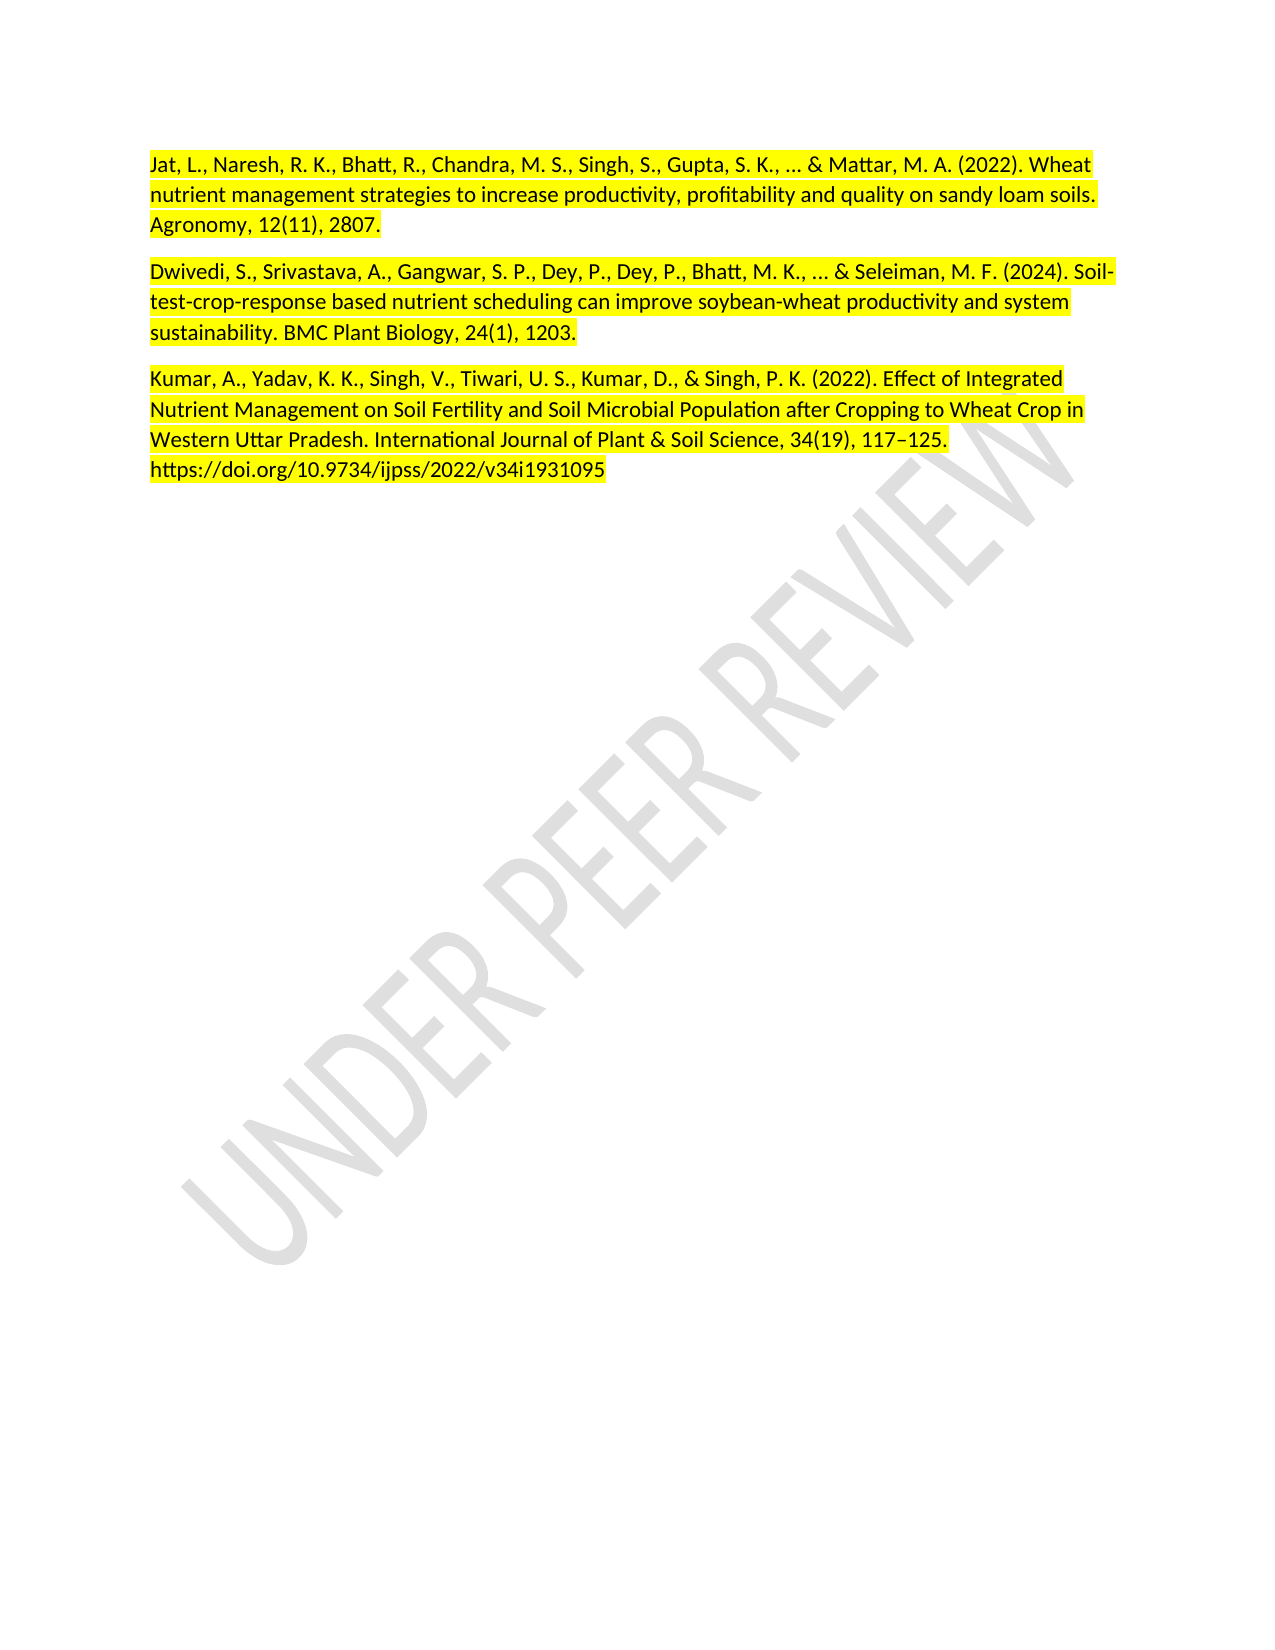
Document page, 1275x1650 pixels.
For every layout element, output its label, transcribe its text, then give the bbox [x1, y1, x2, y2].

text Kumar, A., Yadav, K. K., Singh, V., Tiwari, U. S., Kumar, D., & Singh, P. K. (2022). Effect of Integrated Nutrient Management on Soil Fertility and Soil Microbial Population after Cropping to Wheat Crop in Western Uttar Pradesh. International Journal of Plant & Soil Science, 34(19), 117–125. https://doi.org/10.9734/ijpss/2022/v34i1931095 [150, 364, 1125, 483]
text Jat, L., Naresh, R. K., Bhatt, R., Chandra, M. S., Singh, S., Gupta, S. K., ... & Mattar, M. A. (2022). Wheat nutrient management strategies to increase productivity, profitability and quality on sandy loam soils. Agronomy, 12(11), 2807. [150, 150, 1125, 238]
text Dwivedi, S., Srivastava, A., Gangwar, S. P., Dey, P., Dey, P., Bhatt, M. K., ... & Seleiman, M. F. (2024). Soil-test-crop-response based nutrient scheduling can improve soybean-wheat productivity and system sustainability. BMC Plant Biology, 24(1), 1203. [150, 257, 1125, 346]
